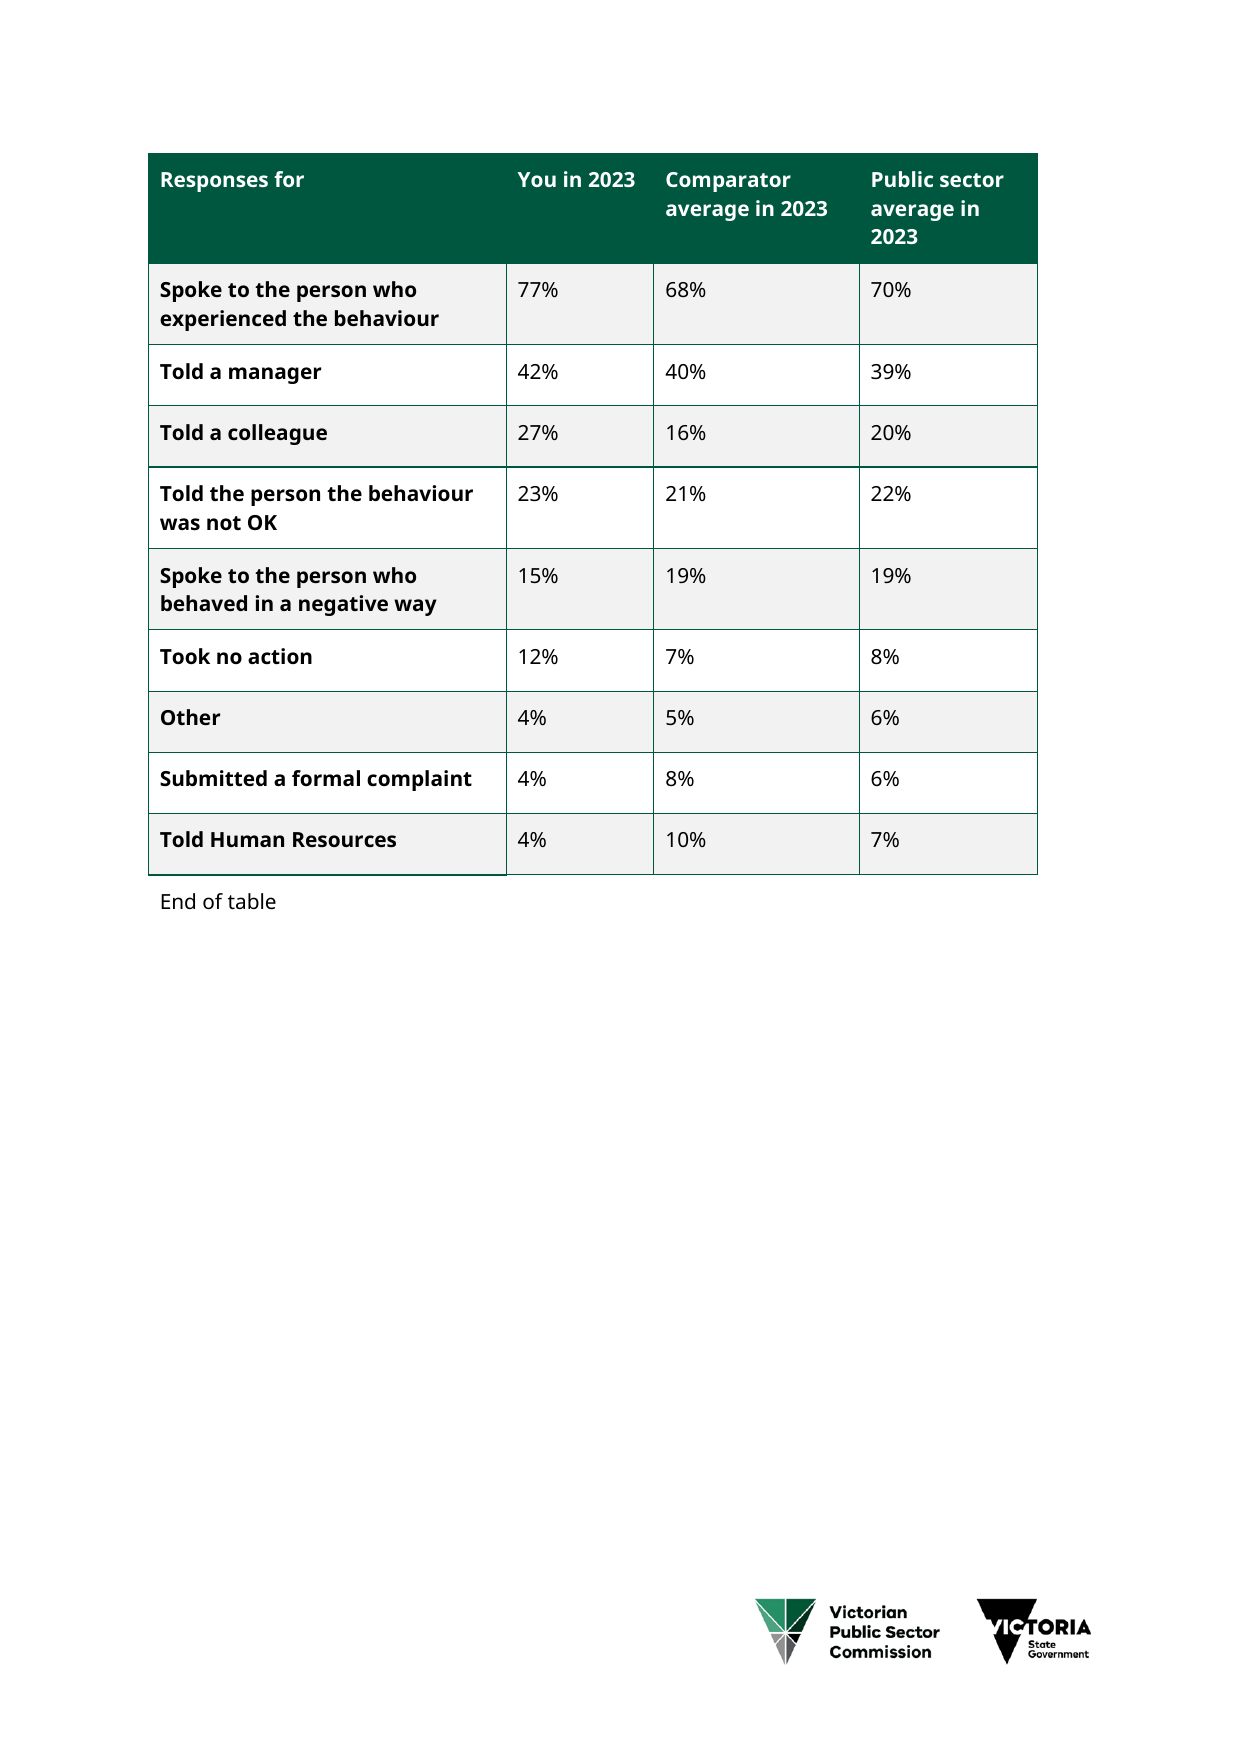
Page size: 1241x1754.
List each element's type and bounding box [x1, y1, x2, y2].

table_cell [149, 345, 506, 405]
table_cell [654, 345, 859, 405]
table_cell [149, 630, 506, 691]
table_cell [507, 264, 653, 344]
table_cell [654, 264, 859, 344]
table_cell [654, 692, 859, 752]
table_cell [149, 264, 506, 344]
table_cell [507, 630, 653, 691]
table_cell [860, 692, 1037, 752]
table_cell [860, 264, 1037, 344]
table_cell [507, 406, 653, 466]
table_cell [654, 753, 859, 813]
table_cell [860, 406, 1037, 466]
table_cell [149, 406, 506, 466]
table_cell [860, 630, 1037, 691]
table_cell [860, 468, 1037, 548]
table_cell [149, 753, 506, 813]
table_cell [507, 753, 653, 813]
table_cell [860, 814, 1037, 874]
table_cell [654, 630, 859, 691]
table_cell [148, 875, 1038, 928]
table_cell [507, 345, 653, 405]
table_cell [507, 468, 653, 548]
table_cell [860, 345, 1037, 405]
picture [754, 1598, 1093, 1666]
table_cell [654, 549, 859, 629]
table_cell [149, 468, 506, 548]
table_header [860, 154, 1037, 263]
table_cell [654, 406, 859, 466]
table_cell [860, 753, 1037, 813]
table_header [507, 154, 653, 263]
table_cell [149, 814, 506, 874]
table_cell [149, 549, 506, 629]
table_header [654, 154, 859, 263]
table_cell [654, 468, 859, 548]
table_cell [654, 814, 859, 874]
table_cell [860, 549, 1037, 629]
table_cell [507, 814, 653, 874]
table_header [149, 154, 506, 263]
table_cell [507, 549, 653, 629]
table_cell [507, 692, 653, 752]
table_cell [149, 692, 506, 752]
